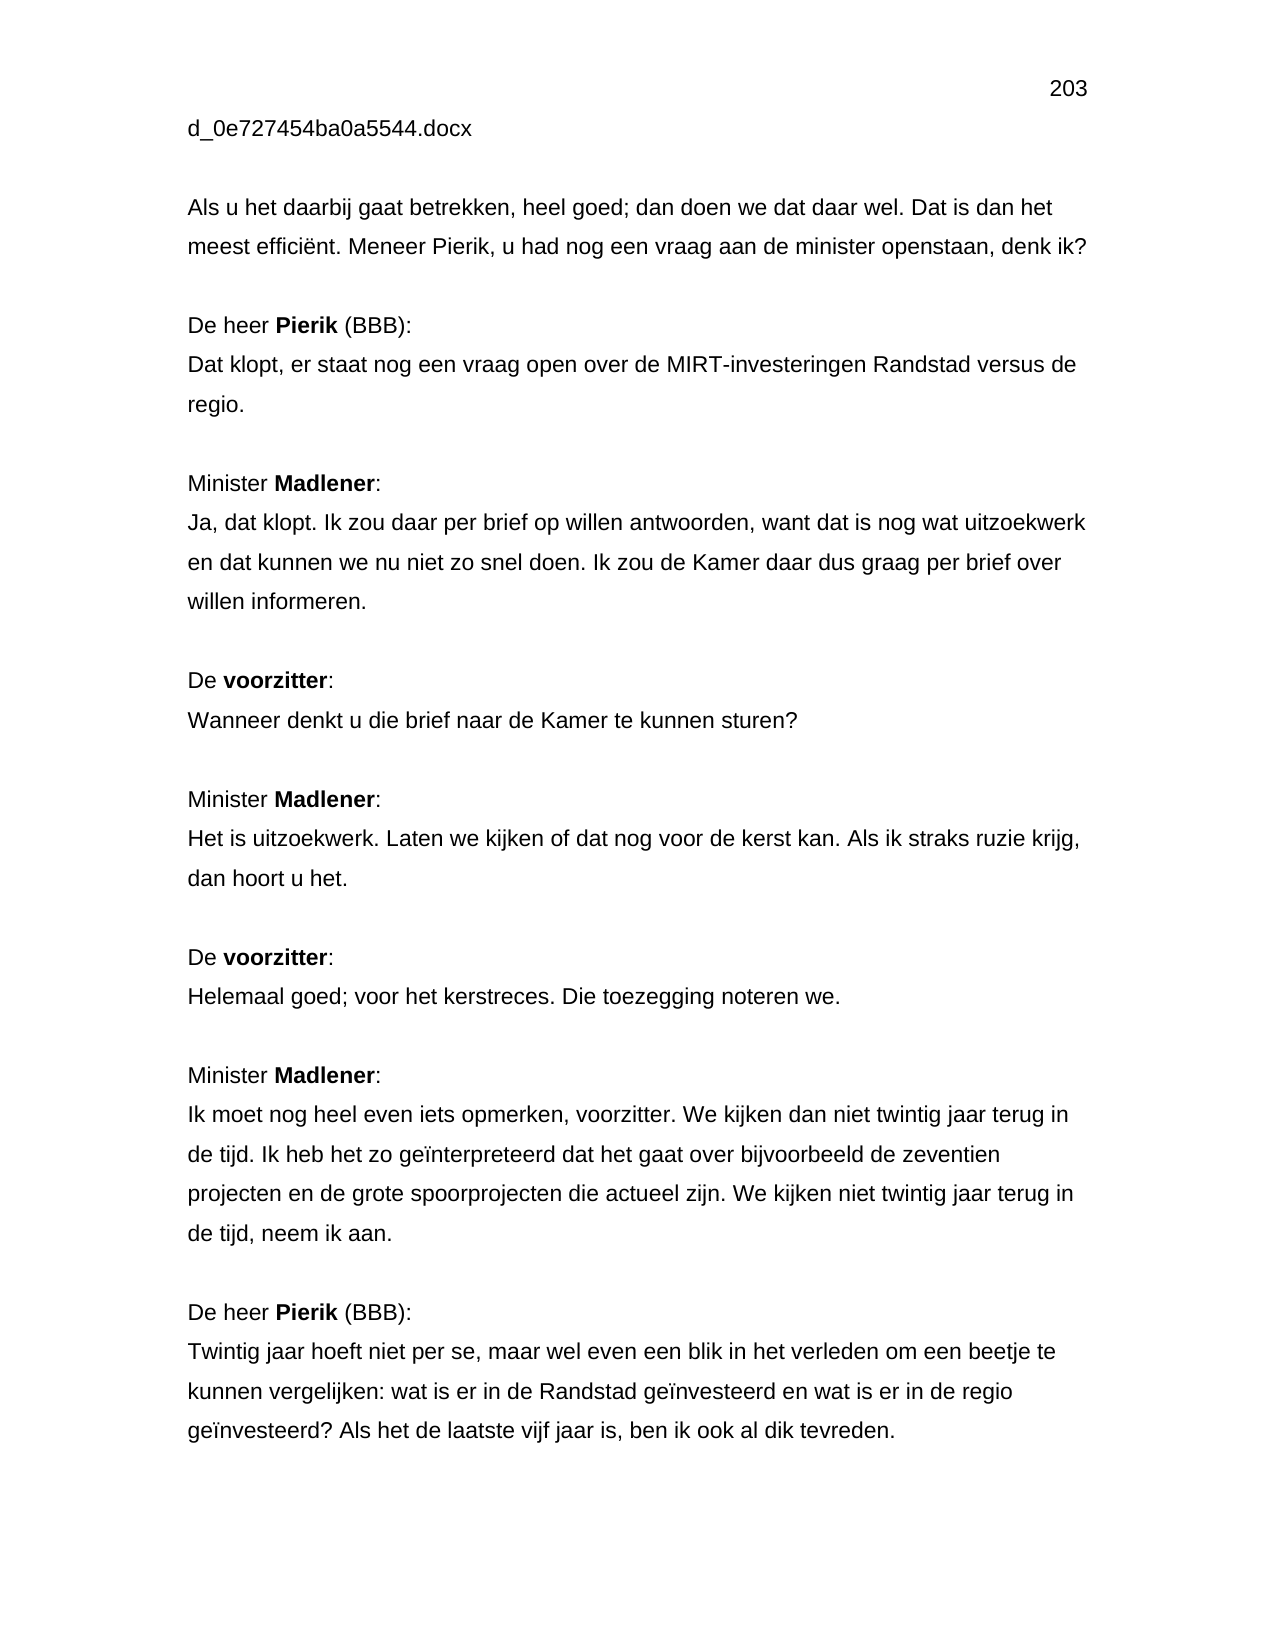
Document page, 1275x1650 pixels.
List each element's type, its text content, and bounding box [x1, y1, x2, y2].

text Minister Madlener: [187, 470, 1087, 496]
text Minister Madlener: [187, 1062, 1087, 1088]
text Helemaal goed; voor het kerstreces. Die toezegging noteren we. [187, 983, 1087, 1009]
text Ik moet nog heel even iets opmerken, voorzitter. We kijken dan niet twintig jaar terug in de tijd. Ik heb het zo geïnterpreteerd dat het gaat over bijvoorbeeld de zeventien projecten en de grote spoorprojecten die actueel zijn. We kijken niet twintig jaar terug in de tijd, neem ik aan. [187, 1101, 1087, 1246]
text De heer Pierik (BBB): [187, 1299, 1087, 1325]
text Wanneer denkt u die brief naar de Kamer te kunnen sturen? [187, 707, 1087, 733]
text Ja, dat klopt. Ik zou daar per brief op willen antwoorden, want dat is nog wat uitzoekwerk en dat kunnen we nu niet zo snel doen. Ik zou de Kamer daar dus graag per brief over willen informeren. [187, 509, 1087, 614]
text Minister Madlener: [187, 786, 1087, 812]
text Twintig jaar hoeft niet per se, maar wel even een blik in het verleden om een beetje te kunnen vergelijken: wat is er in de Randstad geïnvesteerd en wat is er in de regio geïnvesteerd? Als het de laatste vijf jaar is, ben ik ook al dik tevreden. [187, 1338, 1087, 1444]
text De heer Pierik (BBB): [187, 312, 1087, 338]
text Het is uitzoekwerk. Laten we kijken of dat nog voor de kerst kan. Als ik straks ruzie krijg, dan hoort u het. [187, 825, 1087, 891]
text De voorzitter: [187, 667, 1087, 693]
text Als u het daarbij gaat betrekken, heel goed; dan doen we dat daar wel. Dat is dan het meest efficiënt. Meneer Pierik, u had nog een vraag aan de minister openstaan, denk ik? [187, 193, 1087, 259]
text Dat klopt, er staat nog een vraag open over de MIRT-investeringen Randstad versus de regio. [187, 351, 1087, 417]
text De voorzitter: [187, 943, 1087, 970]
